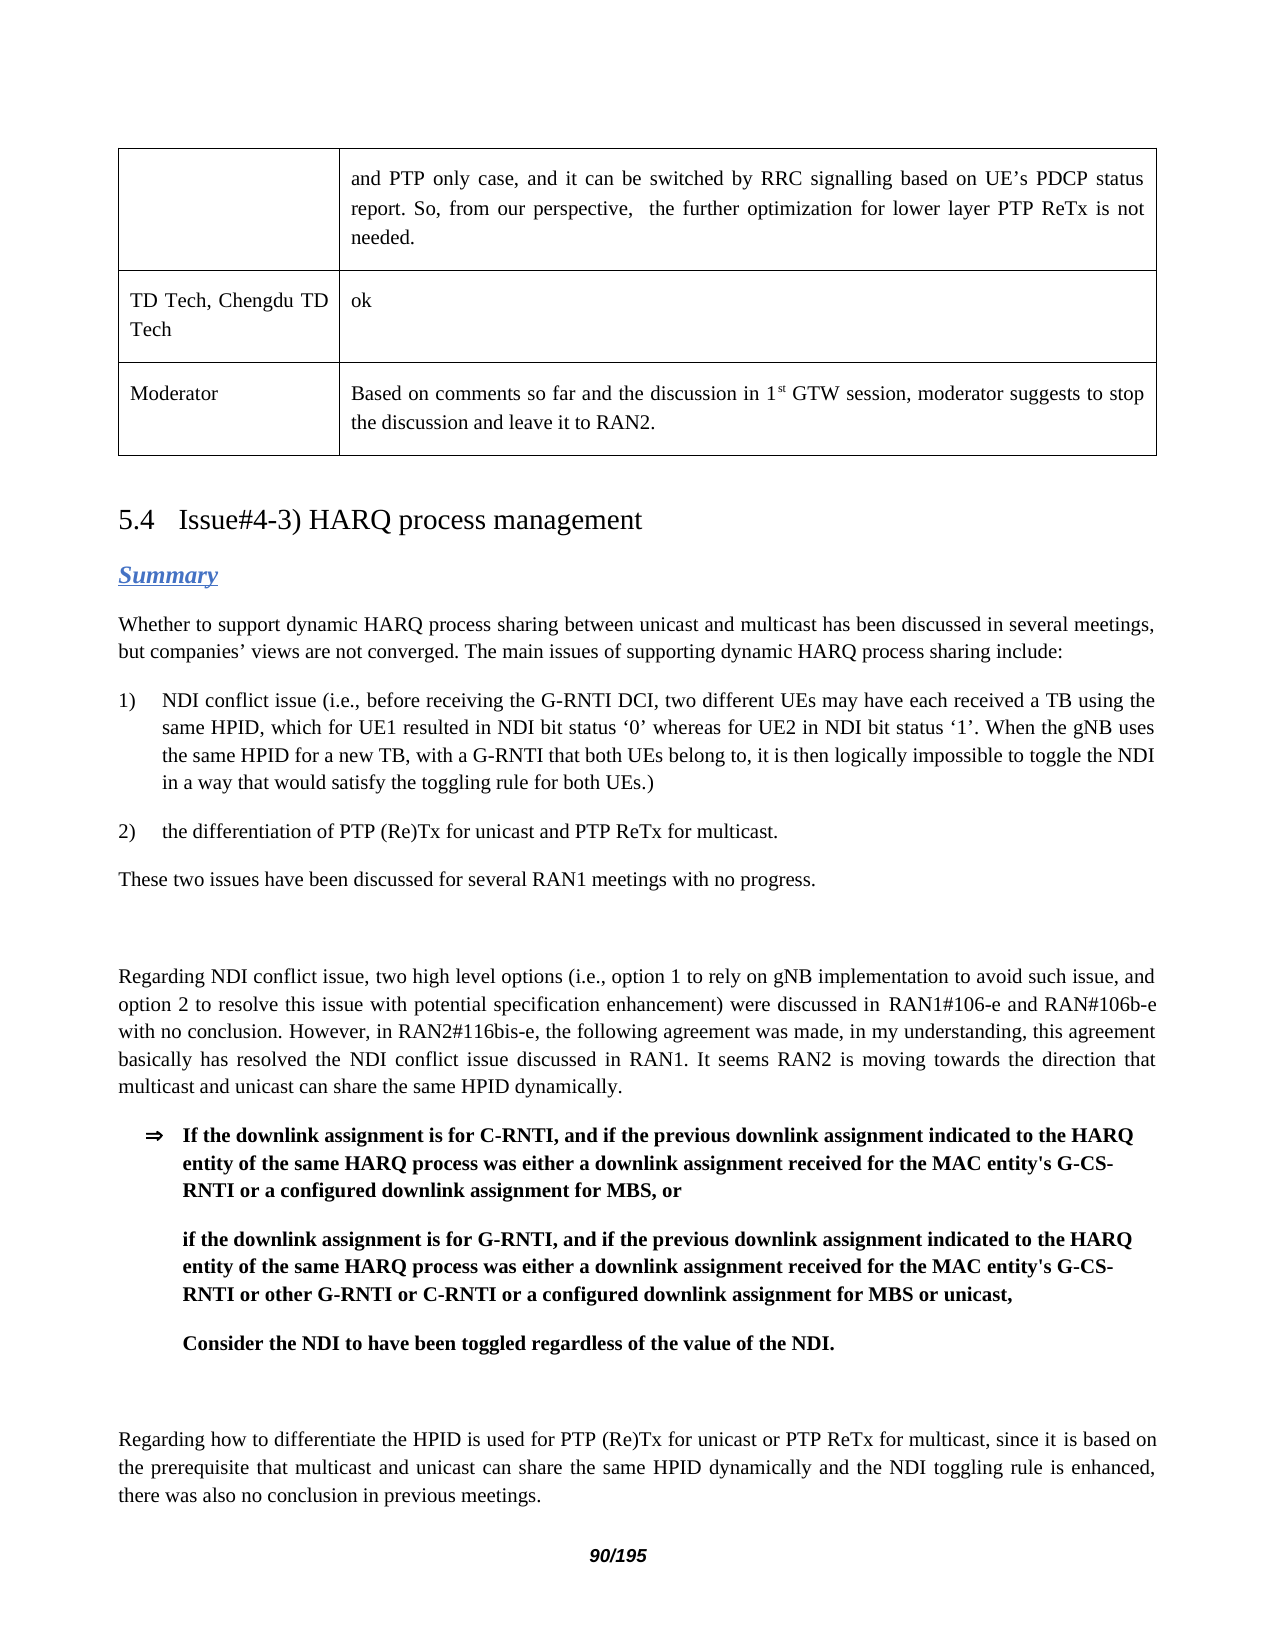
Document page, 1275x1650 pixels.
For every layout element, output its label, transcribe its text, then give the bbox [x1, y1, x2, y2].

list Consider the NDI to have been toggled regardless of the value of the NDI. [182, 1331, 1157, 1354]
text Regarding NDI conflict issue, two high level options (i.e., option 1 to rely on gNB implementation to avoid such issue, and option 2 to resolve this issue with potential specification enhancement) were discussed in RAN1#106-e and RAN#106b-e with no conclusion. However, in RAN2#116bis-e, the following agreement was made, in my understanding, this agreement basically has resolved the NDI conflict issue discussed in RAN1. It seems RAN2 is moving towards the direction that multicast and unicast can share the same HPID dynamically. [118, 964, 1157, 1098]
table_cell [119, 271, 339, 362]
text These two issues have been discussed for several RAN1 meetings with no progress. [118, 867, 1157, 891]
text If the downlink assignment is for C-RNTI, and if the previous downlink assignment indicated to the HARQ entity of the same HARQ process was either a downlink assignment received for the MAC entity's G-CS-RNTI or a configured downlink assignment for MBS, or [145, 1123, 1157, 1202]
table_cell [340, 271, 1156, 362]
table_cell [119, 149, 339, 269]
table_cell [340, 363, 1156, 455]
subtitle Summary [118, 560, 1157, 588]
list the differentiation of PTP (Re)Tx for unicast and PTP ReTx for multicast. [118, 819, 1157, 843]
text Whether to support dynamic HARQ process sharing between unicast and multicast has been discussed in several meetings, but companies’ views are not converged. The main issues of supporting dynamic HARQ process sharing include: [118, 611, 1157, 663]
list NDI conflict issue (i.e., before receiving the G-RNTI DCI, two different UEs may have each received a TB using the same HPID, which for UE1 resulted in NDI bit status ‘0’ whereas for UE2 in NDI bit status ‘1’. When the gNB uses the same HPID for a new TB, with a G-RNTI that both UEs belong to, it is then logically impossible to toggle the NDI in a way that would satisfy the toggling rule for both UEs.) [118, 687, 1157, 794]
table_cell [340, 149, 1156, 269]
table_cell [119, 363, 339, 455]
list if the downlink assignment is for G-RNTI, and if the previous downlink assignment indicated to the HARQ entity of the same HARQ process was either a downlink assignment received for the MAC entity's G-CS-RNTI or other G-RNTI or C-RNTI or a configured downlink assignment for MBS or unicast, [182, 1227, 1157, 1306]
text Regarding how to differentiate the HPID is used for PTP (Re)Tx for unicast or PTP ReTx for multicast, since it is based on the prerequisite that multicast and unicast can share the same HPID dynamically and the NDI toggling rule is enhanced, there was also no conclusion in previous meetings. [118, 1427, 1157, 1507]
subtitle Issue#4-3) HARQ process management [118, 502, 1157, 536]
